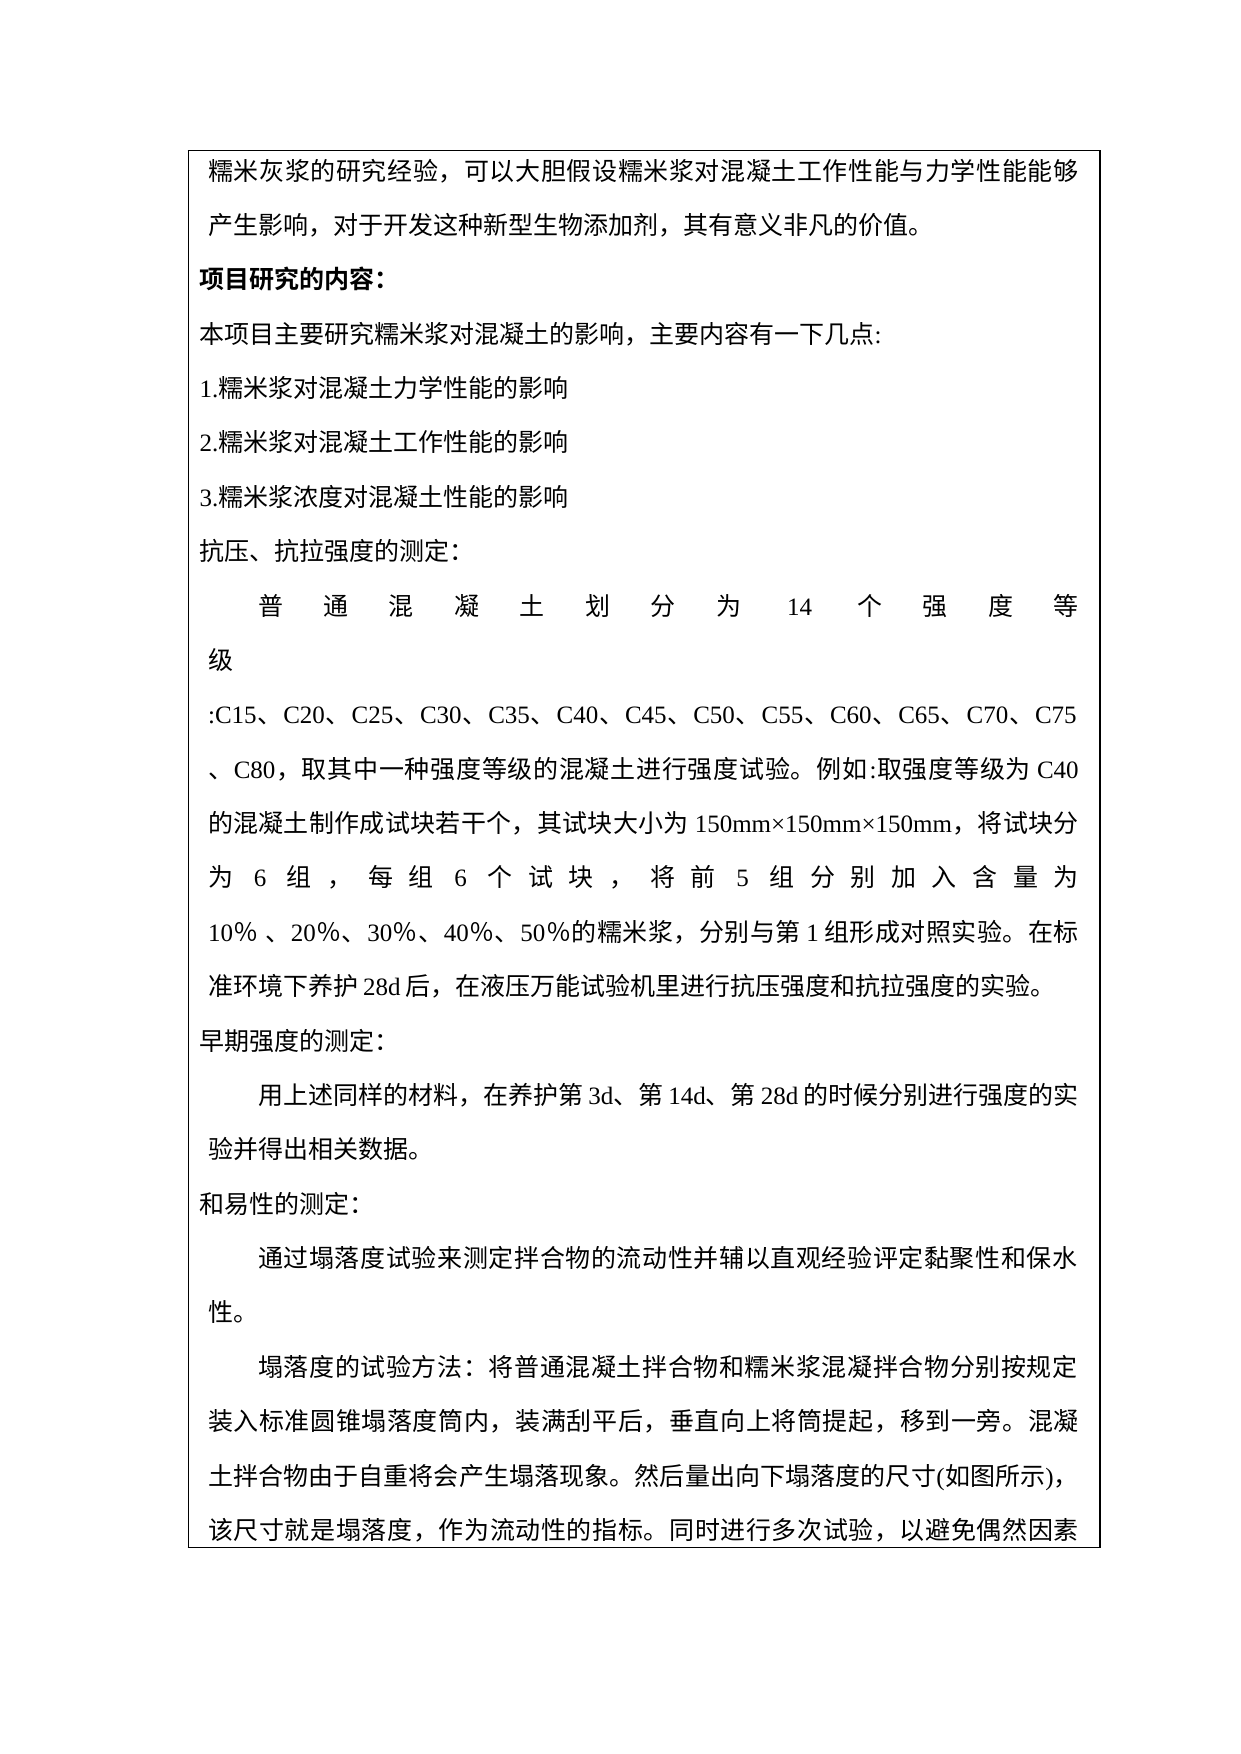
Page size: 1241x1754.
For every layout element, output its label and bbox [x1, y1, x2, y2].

table_header [189, 151, 1099, 1547]
